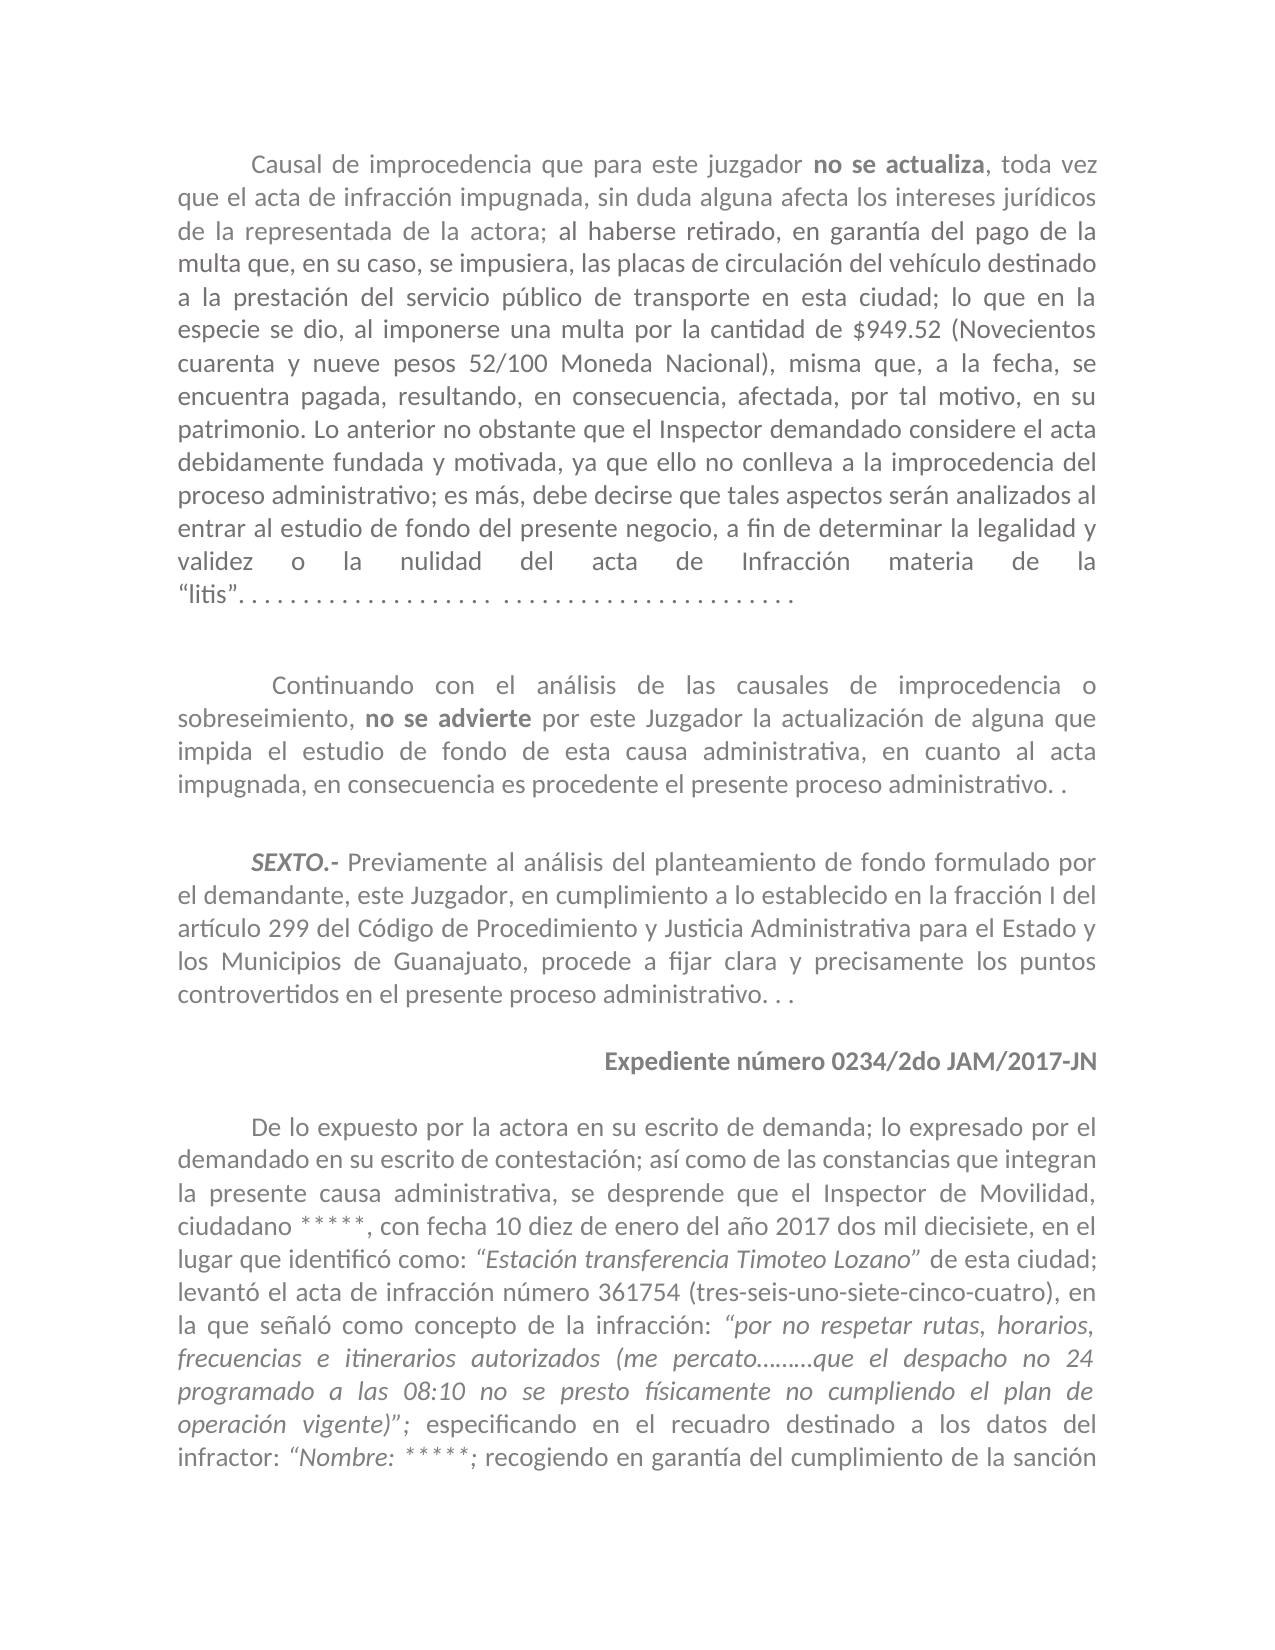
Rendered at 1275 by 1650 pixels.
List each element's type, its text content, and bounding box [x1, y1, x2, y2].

text Expediente número 0234/2do JAM/2017-JN [177, 1044, 1098, 1077]
text Causal de improcedencia que para este juzgador no se actualiza, toda vez que el acta de infracción impugnada, sin duda alguna afecta los intereses jurídicos de la representada de la actora; al haberse retirado, en garantía del pago de la multa que, en su caso, se impusiera, las placas de circulación del vehículo destinado a la prestación del servicio público de transporte en esta ciudad; lo que en la especie se dio, al imponerse una multa por la cantidad de $949.52 (Novecientos cuarenta y nueve pesos 52/100 Moneda Nacional), misma que, a la fecha, se encuentra pagada, resultando, en consecuencia, afectada, por tal motivo, en su patrimonio. Lo anterior no obstante que el Inspector demandado considere el acta debidamente fundada y motivada, ya que ello no conlleva a la improcedencia del proceso administrativo; es más, debe decirse que tales aspectos serán analizados al entrar al estudio de fondo del presente negocio, a fin de determinar la legalidad y validez o la nulidad del acta de Infracción materia de la “litis”. . . . . . . . . . . . . . . . . . . . . . . . . . . . . . . . . . . . . . . . . . . [177, 148, 1098, 610]
text SEXTO.- Previamente al análisis del planteamiento de fondo formulado por el demandante, este Juzgador, en cumplimiento a lo establecido en la fracción I del artículo 299 del Código de Procedimiento y Justicia Administrativa para el Estado y los Municipios de Guanajuato, procede a fijar clara y precisamente los puntos controvertidos en el presente proceso administrativo. . . [177, 846, 1098, 1011]
text Continuando con el análisis de las causales de improcedencia o sobreseimiento, no se advierte por este Juzgador la actualización de alguna que impida el estudio de fondo de esta causa administrativa, en cuanto al acta impugnada, en consecuencia es procedente el presente proceso administrativo. . [177, 668, 1098, 800]
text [177, 1110, 1098, 1473]
